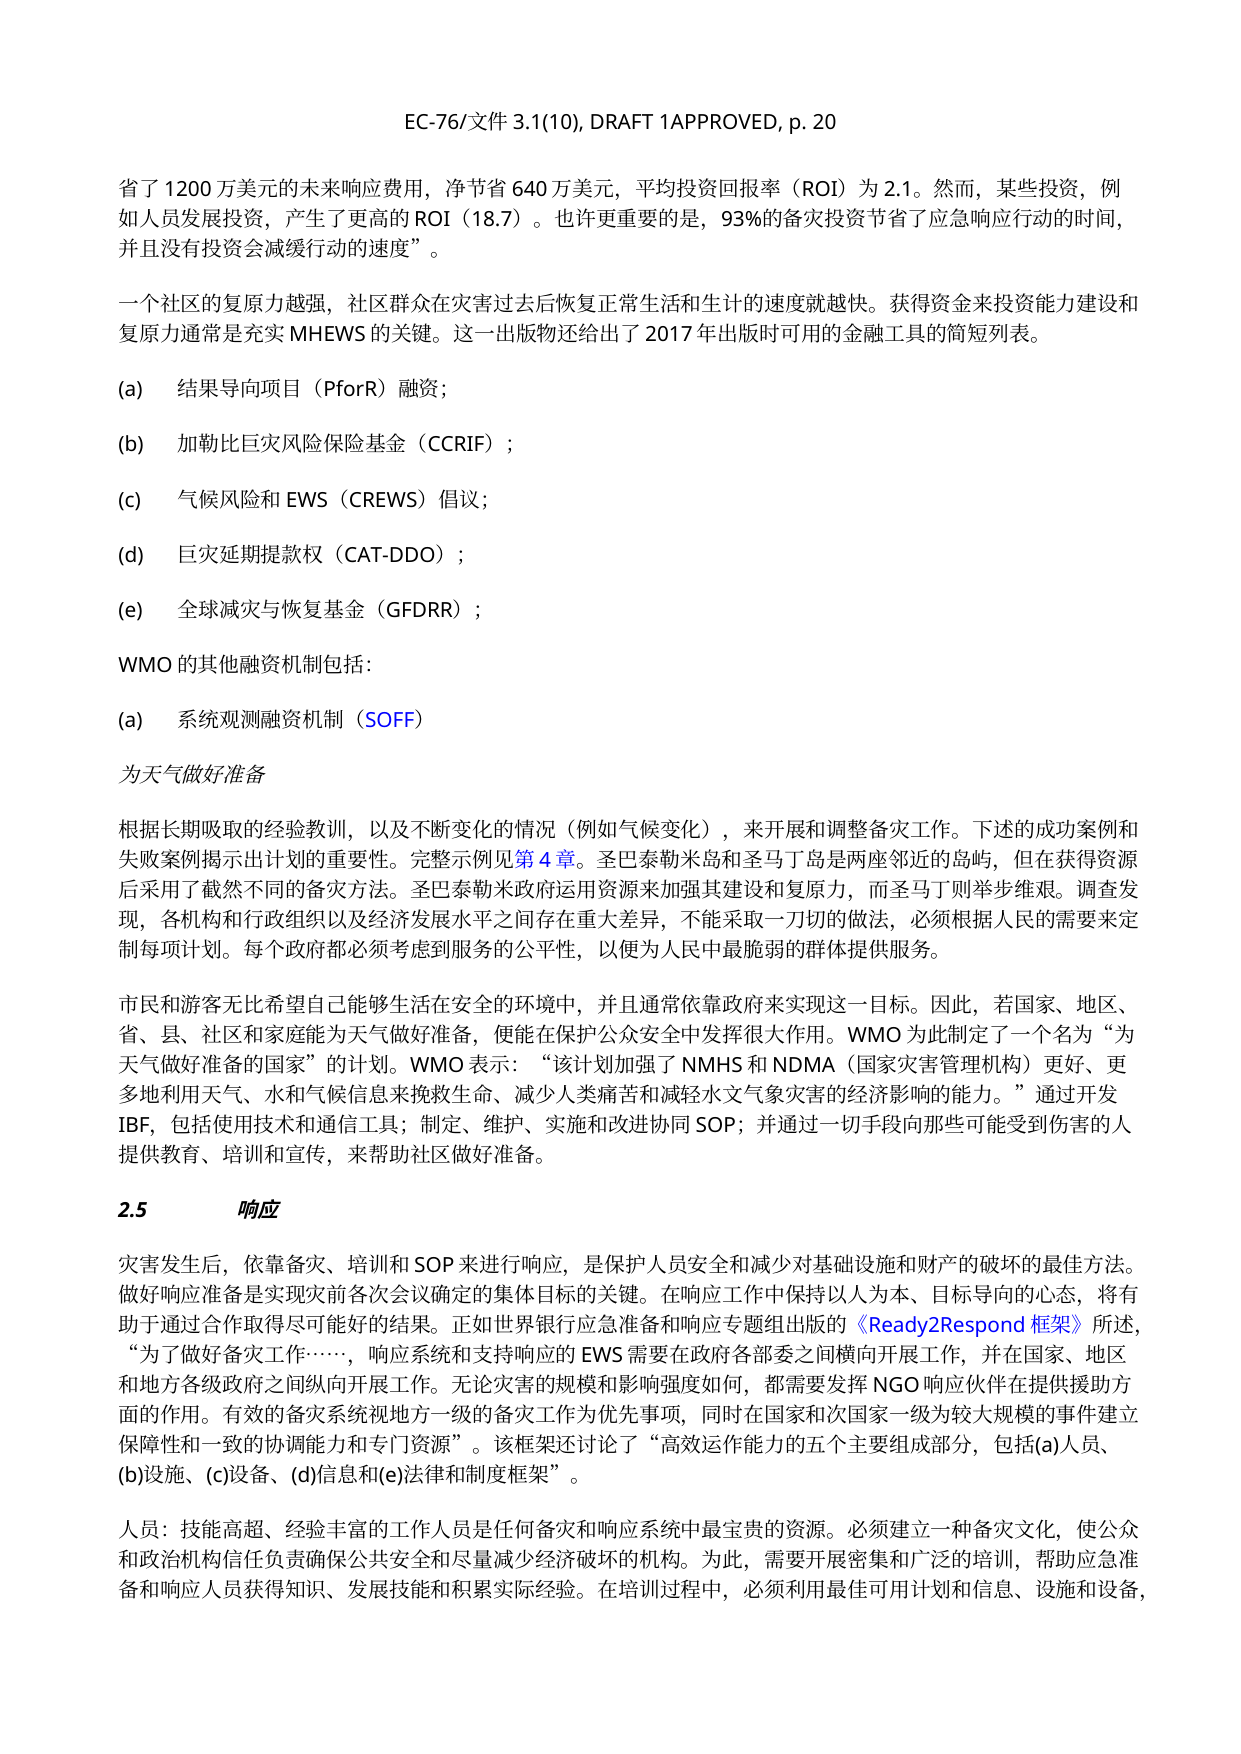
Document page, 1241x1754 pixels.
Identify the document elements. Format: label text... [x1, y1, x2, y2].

list 全球减灾与恢复基金（GFDRR）； [118, 593, 1140, 623]
list 气候风险和EWS（CREWS）倡议； [118, 483, 1140, 513]
text 市民和游客无比希望自己能够生活在安全的环境中，并且通常依靠政府来实现这一目标。因此，若国家、地区、省、县、社区和家庭能为天气做好准备，便能在保护公众安全中发挥很大作用。WMO为此制定了一个名为“为天气做好准备的国家”的计划。WMO表示：“该计划加强了NMHS和NDMA（国家灾害管理机构）更好、更多地利用天气、水和气候信息来挽救生命、减少人类痛苦和减轻水文气象灾害的经济影响的能力。”通过开发IBF，包括使用技术和通信工具；制定、维护、实施和改进协同SOP；并通过一切手段向那些可能受到伤害的人提供教育、培训和宣传，来帮助社区做好准备。 [118, 988, 1140, 1168]
list 加勒比巨灾风险保险基金（CCRIF）； [118, 428, 1140, 458]
text 灾害发生后，依靠备灾、培训和SOP来进行响应，是保护人员安全和减少对基础设施和财产的破坏的最佳方法。做好响应准备是实现灾前各次会议确定的集体目标的关键。在响应工作中保持以人为本、目标导向的心态，将有助于通过合作取得尽可能好的结果。正如世界银行应急准备和响应专题组出版的《Ready2Respond框架》所述，“为了做好备灾工作……，响应系统和支持响应的EWS需要在政府各部委之间横向开展工作，并在国家、地区和地方各级政府之间纵向开展工作。无论灾害的规模和影响强度如何，都需要发挥NGO响应伙伴在提供援助方面的作用。有效的备灾系统视地方一级的备灾工作为优先事项，同时在国家和次国家一级为较大规模的事件建立保障性和一致的协调能力和专门资源”。该框架还讨论了“高效运作能力的五个主要组成部分，包括(a)人员、(b)设施、(c)设备、(d)信息和(e)法律和制度框架”。 [118, 1248, 1140, 1489]
list 结果导向项目（PforR）融资； [118, 373, 1140, 403]
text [118, 1514, 1140, 1603]
list 系统观测融资机制（SOFF） [118, 703, 1122, 733]
text 为天气做好准备 [118, 758, 1122, 788]
list 2.5 响应 [118, 1193, 1122, 1223]
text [118, 173, 1140, 263]
text 根据长期吸取的经验教训，以及不断变化的情况（例如气候变化），来开展和调整备灾工作。下述的成功案例和失败案例揭示出计划的重要性。完整示例见第4章。圣巴泰勒米岛和圣马丁岛是两座邻近的岛屿，但在获得资源后采用了截然不同的备灾方法。圣巴泰勒米政府运用资源来加强其建设和复原力，而圣马丁则举步维艰。调查发现，各机构和行政组织以及经济发展水平之间存在重大差异，不能采取一刀切的做法，必须根据人民的需要来定制每项计划。每个政府都必须考虑到服务的公平性，以便为人民中最脆弱的群体提供服务。 [118, 813, 1140, 963]
text WMO的其他融资机制包括： [118, 648, 1122, 678]
list 巨灾延期提款权（CAT-DDO）； [118, 538, 1140, 568]
text 一个社区的复原力越强，社区群众在灾害过去后恢复正常生活和生计的速度就越快。获得资金来投资能力建设和复原力通常是充实MHEWS的关键。这一出版物还给出了2017年出版时可用的金融工具的简短列表。 [118, 288, 1140, 348]
